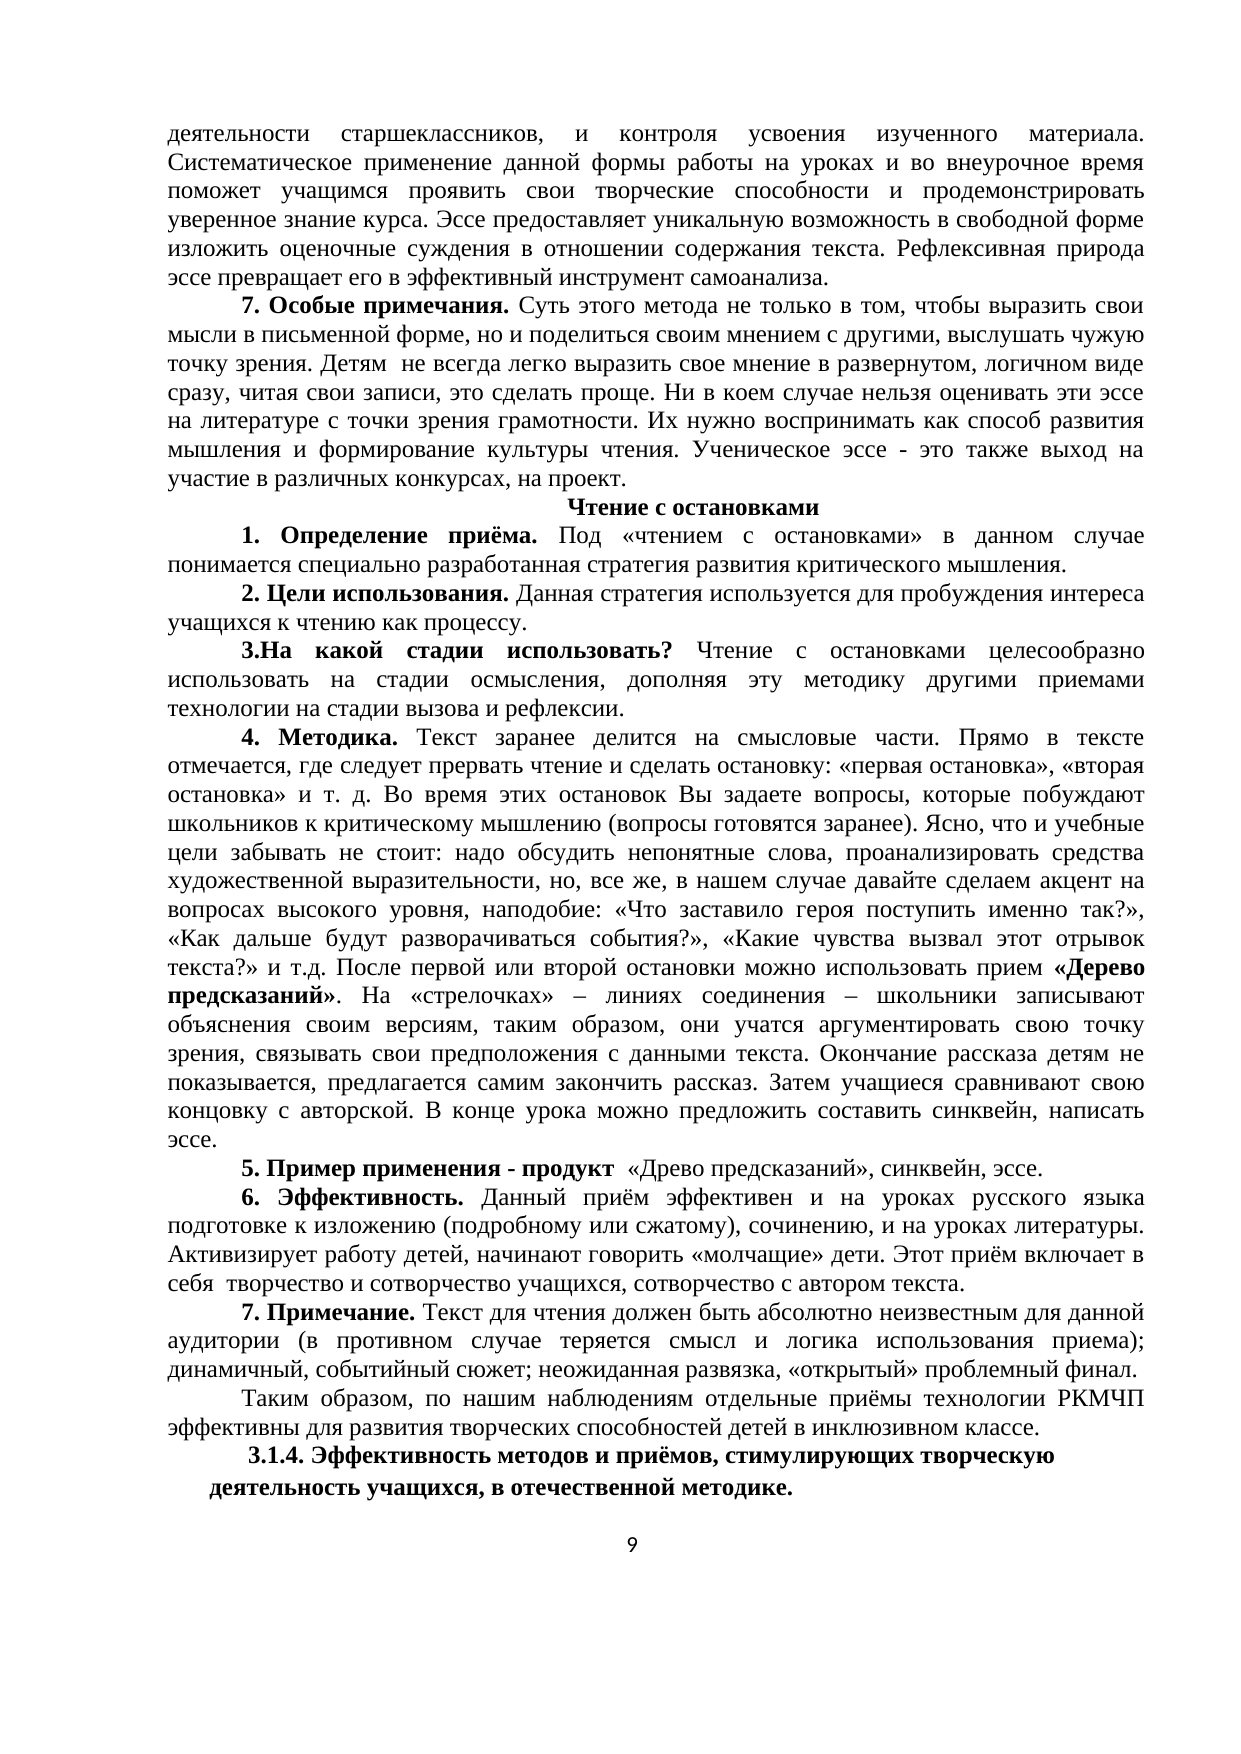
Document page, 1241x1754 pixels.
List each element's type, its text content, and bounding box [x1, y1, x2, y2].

text 1. Определение приёма. Под «чтением с остановками» в данном случае понимается специально разработанная стратегия развития критического мышления. [167, 521, 1145, 578]
text 7. Примечание. Текст для чтения должен быть абсолютно неизвестным для данной аудитории (в противном случае теряется смысл и логика использования приема); динамичный, событийный сюжет; неожиданная развязка, «открытый» проблемный финал. [167, 1297, 1145, 1383]
text 3.1.4. Эффективность методов и приёмов, стимулирующих творческую деятельность учащихся, в отечественной методике. [209, 1441, 1145, 1500]
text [167, 118, 1145, 291]
text 4. Методика. Текст заранее делится на смысловые части. Прямо в тексте отмечается, где следует прервать чтение и сделать остановку: «первая остановка», «вторая остановка» и т. д. Во время этих остановок Вы задаете вопросы, которые побуждают школьников к критическому мышлению (вопросы готовятся заранее). Ясно, что и учебные цели забывать не стоит: надо обсудить непонятные слова, проанализировать средства художественной выразительности, но, все же, в нашем случае давайте сделаем акцент на вопросах высокого уровня, наподобие: «Что заставило героя поступить именно так?», «Как дальше будут разворачиваться события?», «Какие чувства вызвал этот отрывок текста?» и т.д. После первой или второй остановки можно использовать прием «Дерево предсказаний». На «стрелочках» – линиях соединения – школьники записывают объяснения своим версиям, таким образом, они учатся аргументировать свою точку зрения, связывать свои предположения с данными текста. Окончание рассказа детям не показывается, предлагается самим закончить рассказ. Затем учащиеся сравнивают свою концовку с авторской. В конце урока можно предложить составить синквейн, написать эссе. [167, 722, 1145, 1153]
text 2. Цели использования. Данная стратегия используется для пробуждения интереса учащихся к чтению как процессу. [167, 578, 1145, 636]
text 7. Особые примечания. Суть этого метода не только в том, чтобы выразить свои мысли в письменной форме, но и поделиться своим мнением с другими, выслушать чужую точку зрения. Детям не всегда легко выразить свое мнение в развернутом, логичном виде сразу, читая свои записи, это сделать проще. Ни в коем случае нельзя оценивать эти эссе на литературе с точки зрения грамотности. Их нужно воспринимать как способ развития мышления и формирование культуры чтения. Ученическое эссе - это также выход на участие в различных конкурсах, на проект. [167, 291, 1145, 492]
text 3.На какой стадии использовать? Чтение с остановками целесообразно использовать на стадии осмысления, дополняя эту методику другими приемами технологии на стадии вызова и рефлексии. [167, 636, 1145, 722]
text Таким образом, по нашим наблюдениям отдельные приёмы технологии РКМЧП эффективны для развития творческих способностей детей в инклюзивном классе. [167, 1383, 1145, 1441]
text Чтение с остановками [167, 492, 1145, 521]
text 6. Эффективность. Данный приём эффективен и на уроках русского языка подготовке к изложению (подробному или сжатому), сочинению, и на уроках литературы. Активизирует работу детей, начинают говорить «молчащие» дети. Этот приём включает в себя творчество и сотворчество учащихся, сотворчество с автором текста. [167, 1182, 1145, 1297]
text 5. Пример применения - продукт «Древо предсказаний», синквейн, эссе. [167, 1153, 1145, 1182]
